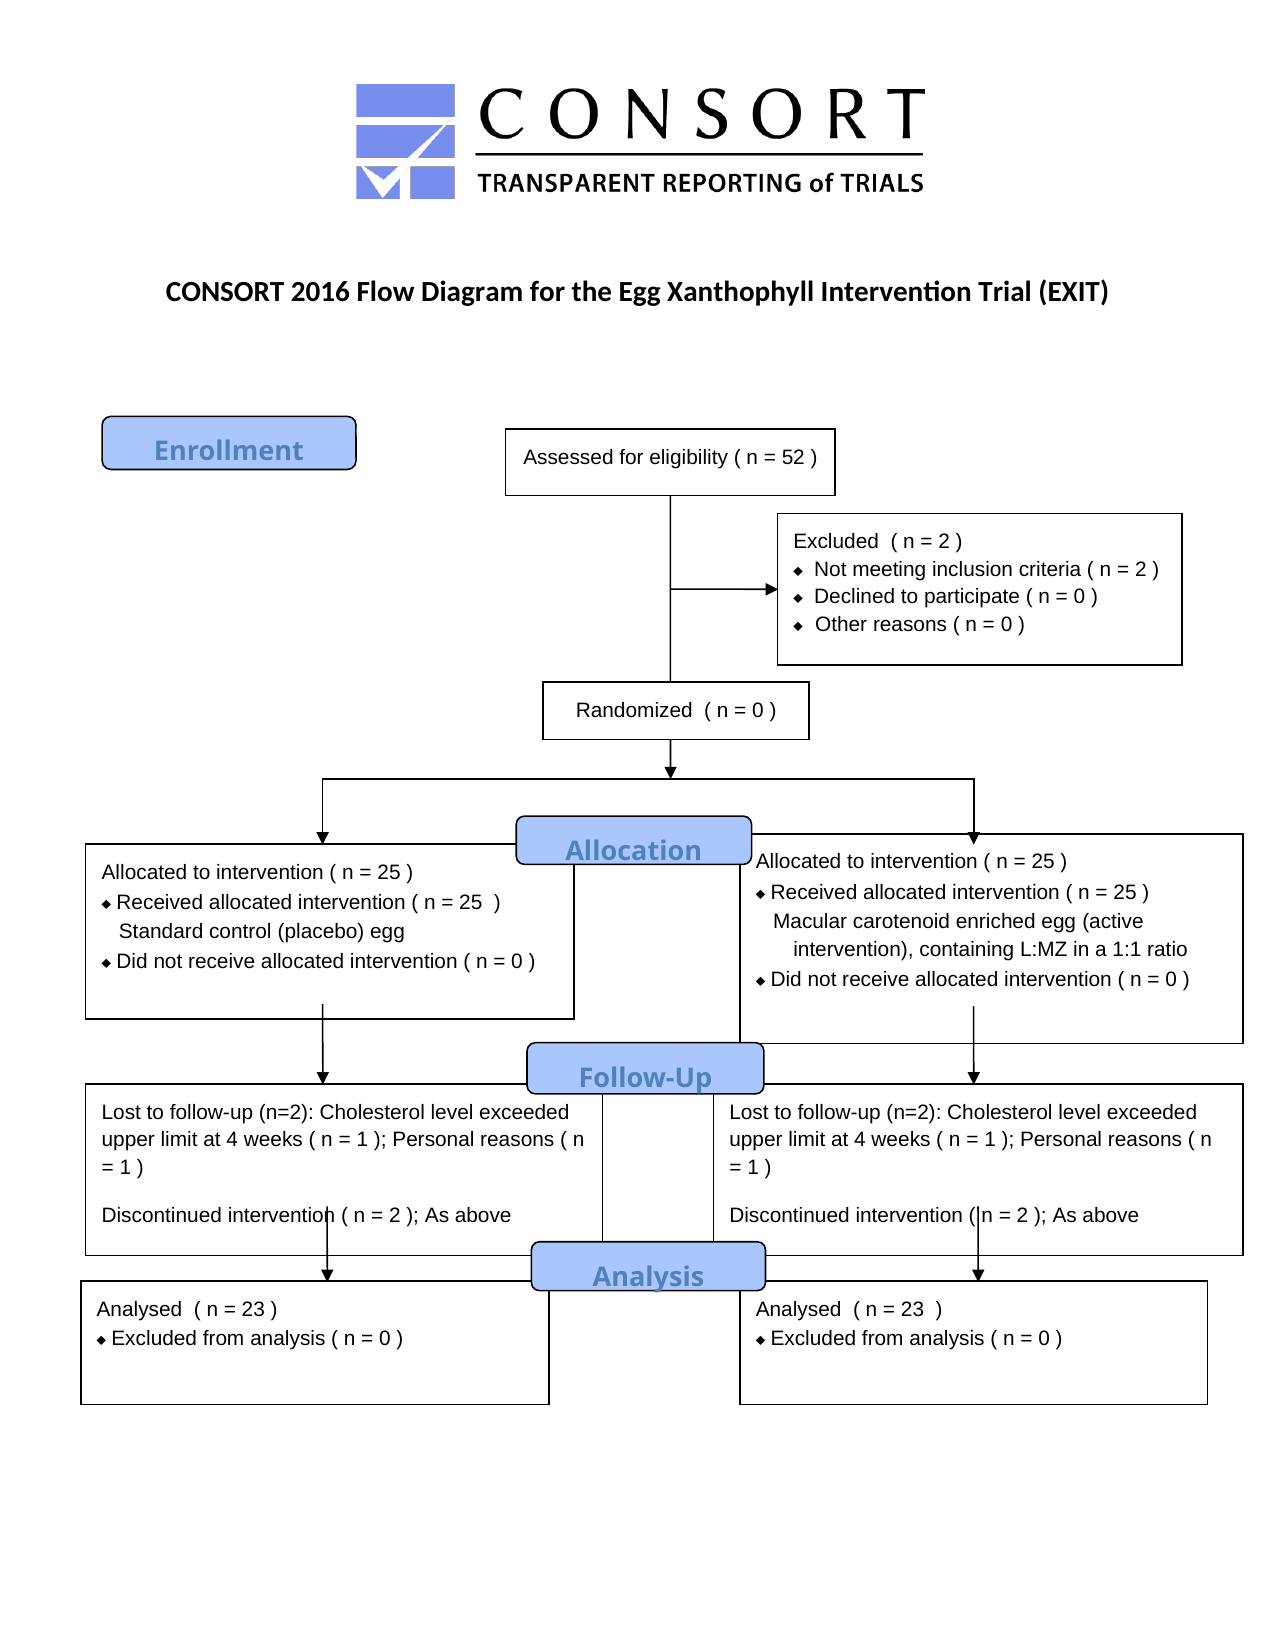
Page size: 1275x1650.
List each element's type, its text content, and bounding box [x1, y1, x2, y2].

picture [356, 84, 925, 199]
text CONSORT 2016 Flow Diagram for the Egg Xanthophyll Intervention Trial (EXIT) [150, 273, 1125, 309]
